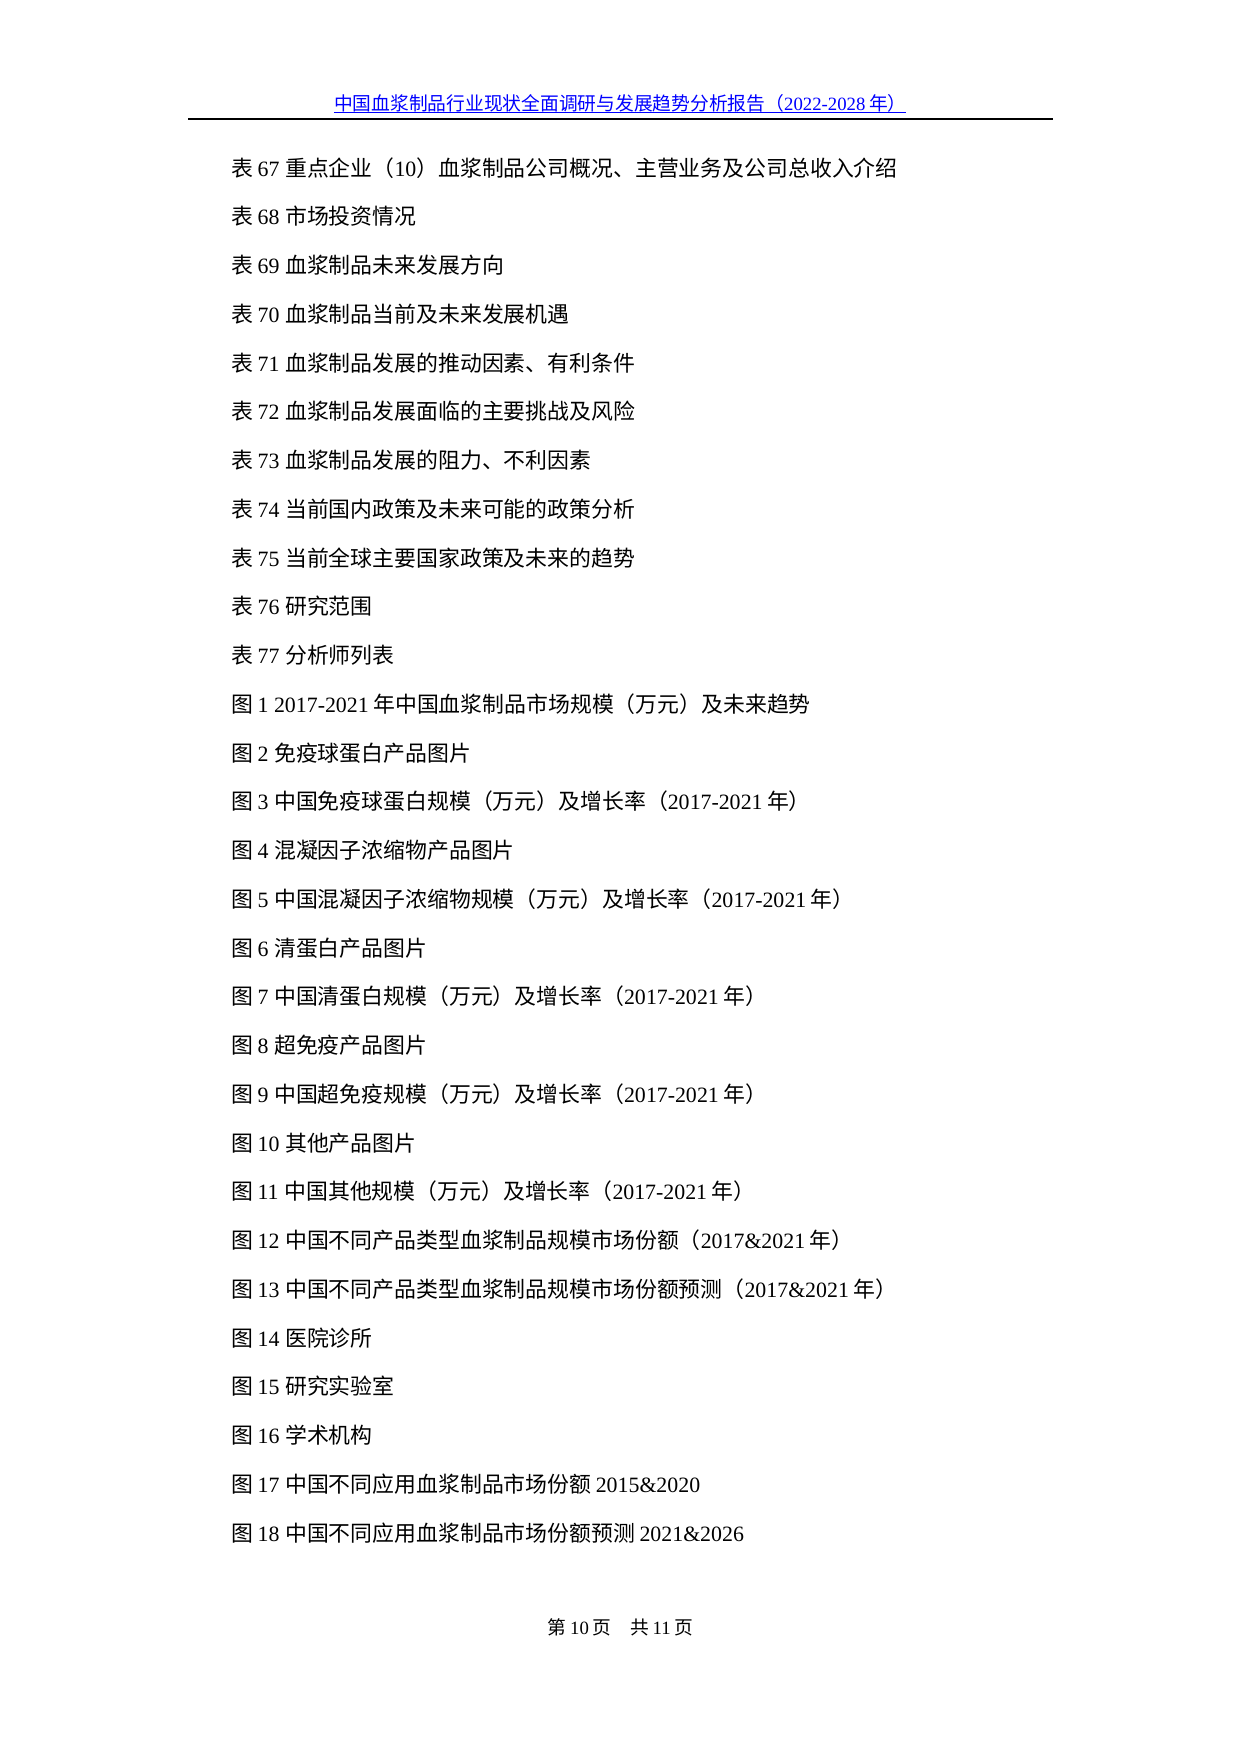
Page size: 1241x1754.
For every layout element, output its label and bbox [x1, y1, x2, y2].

text [187, 150, 1053, 1548]
